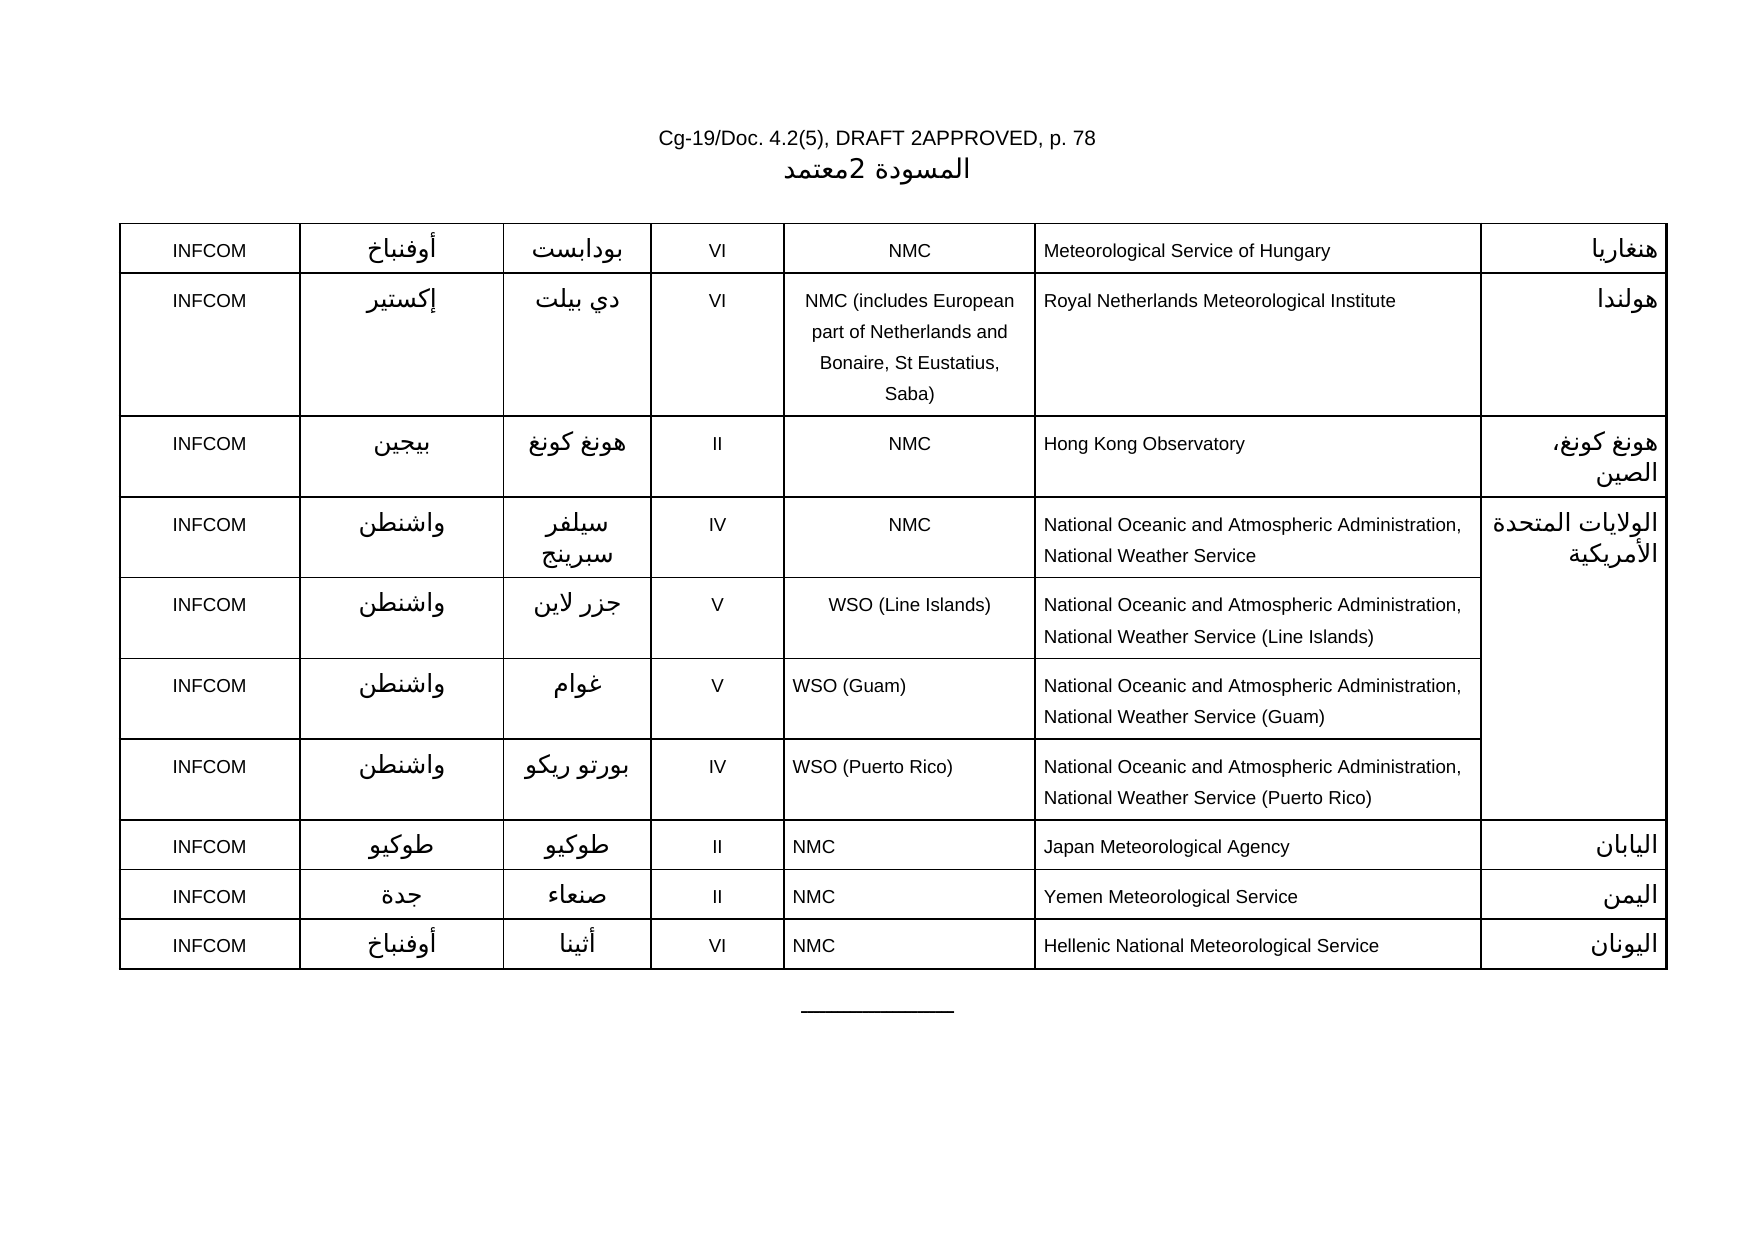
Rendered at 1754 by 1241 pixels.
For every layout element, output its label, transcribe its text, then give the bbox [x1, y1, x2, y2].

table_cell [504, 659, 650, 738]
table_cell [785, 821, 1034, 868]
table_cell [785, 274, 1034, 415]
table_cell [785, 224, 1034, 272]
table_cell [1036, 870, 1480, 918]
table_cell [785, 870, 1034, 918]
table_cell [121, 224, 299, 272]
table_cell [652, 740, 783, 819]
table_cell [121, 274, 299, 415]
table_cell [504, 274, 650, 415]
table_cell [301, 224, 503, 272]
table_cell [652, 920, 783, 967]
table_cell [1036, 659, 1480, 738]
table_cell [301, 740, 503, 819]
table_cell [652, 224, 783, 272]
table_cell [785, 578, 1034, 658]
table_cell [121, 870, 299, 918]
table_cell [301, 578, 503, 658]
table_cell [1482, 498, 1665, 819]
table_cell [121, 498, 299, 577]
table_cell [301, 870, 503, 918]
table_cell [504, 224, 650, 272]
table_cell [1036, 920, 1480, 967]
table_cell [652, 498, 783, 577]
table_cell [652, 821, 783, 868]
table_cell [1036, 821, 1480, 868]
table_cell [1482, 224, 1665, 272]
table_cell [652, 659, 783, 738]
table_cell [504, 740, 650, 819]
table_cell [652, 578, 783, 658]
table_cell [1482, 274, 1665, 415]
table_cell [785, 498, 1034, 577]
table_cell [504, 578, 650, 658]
text ـــــــــــــــــــــــــ [118, 994, 1635, 1019]
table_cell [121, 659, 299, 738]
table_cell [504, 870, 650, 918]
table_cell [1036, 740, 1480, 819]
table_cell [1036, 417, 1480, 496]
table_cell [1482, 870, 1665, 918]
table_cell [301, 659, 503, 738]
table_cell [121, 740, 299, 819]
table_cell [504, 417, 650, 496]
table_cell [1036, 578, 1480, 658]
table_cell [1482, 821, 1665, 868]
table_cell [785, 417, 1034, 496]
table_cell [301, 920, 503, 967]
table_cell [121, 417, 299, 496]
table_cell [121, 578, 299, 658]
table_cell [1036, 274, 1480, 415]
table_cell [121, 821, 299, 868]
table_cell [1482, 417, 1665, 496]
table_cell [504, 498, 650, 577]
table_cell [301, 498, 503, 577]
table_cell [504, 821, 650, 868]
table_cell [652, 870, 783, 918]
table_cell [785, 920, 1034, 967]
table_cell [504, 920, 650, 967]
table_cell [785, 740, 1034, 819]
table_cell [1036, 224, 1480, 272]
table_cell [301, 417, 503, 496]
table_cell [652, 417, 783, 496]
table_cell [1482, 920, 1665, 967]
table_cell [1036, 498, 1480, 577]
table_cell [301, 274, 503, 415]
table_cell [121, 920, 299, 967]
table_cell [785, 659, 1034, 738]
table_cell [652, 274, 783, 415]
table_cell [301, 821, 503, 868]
